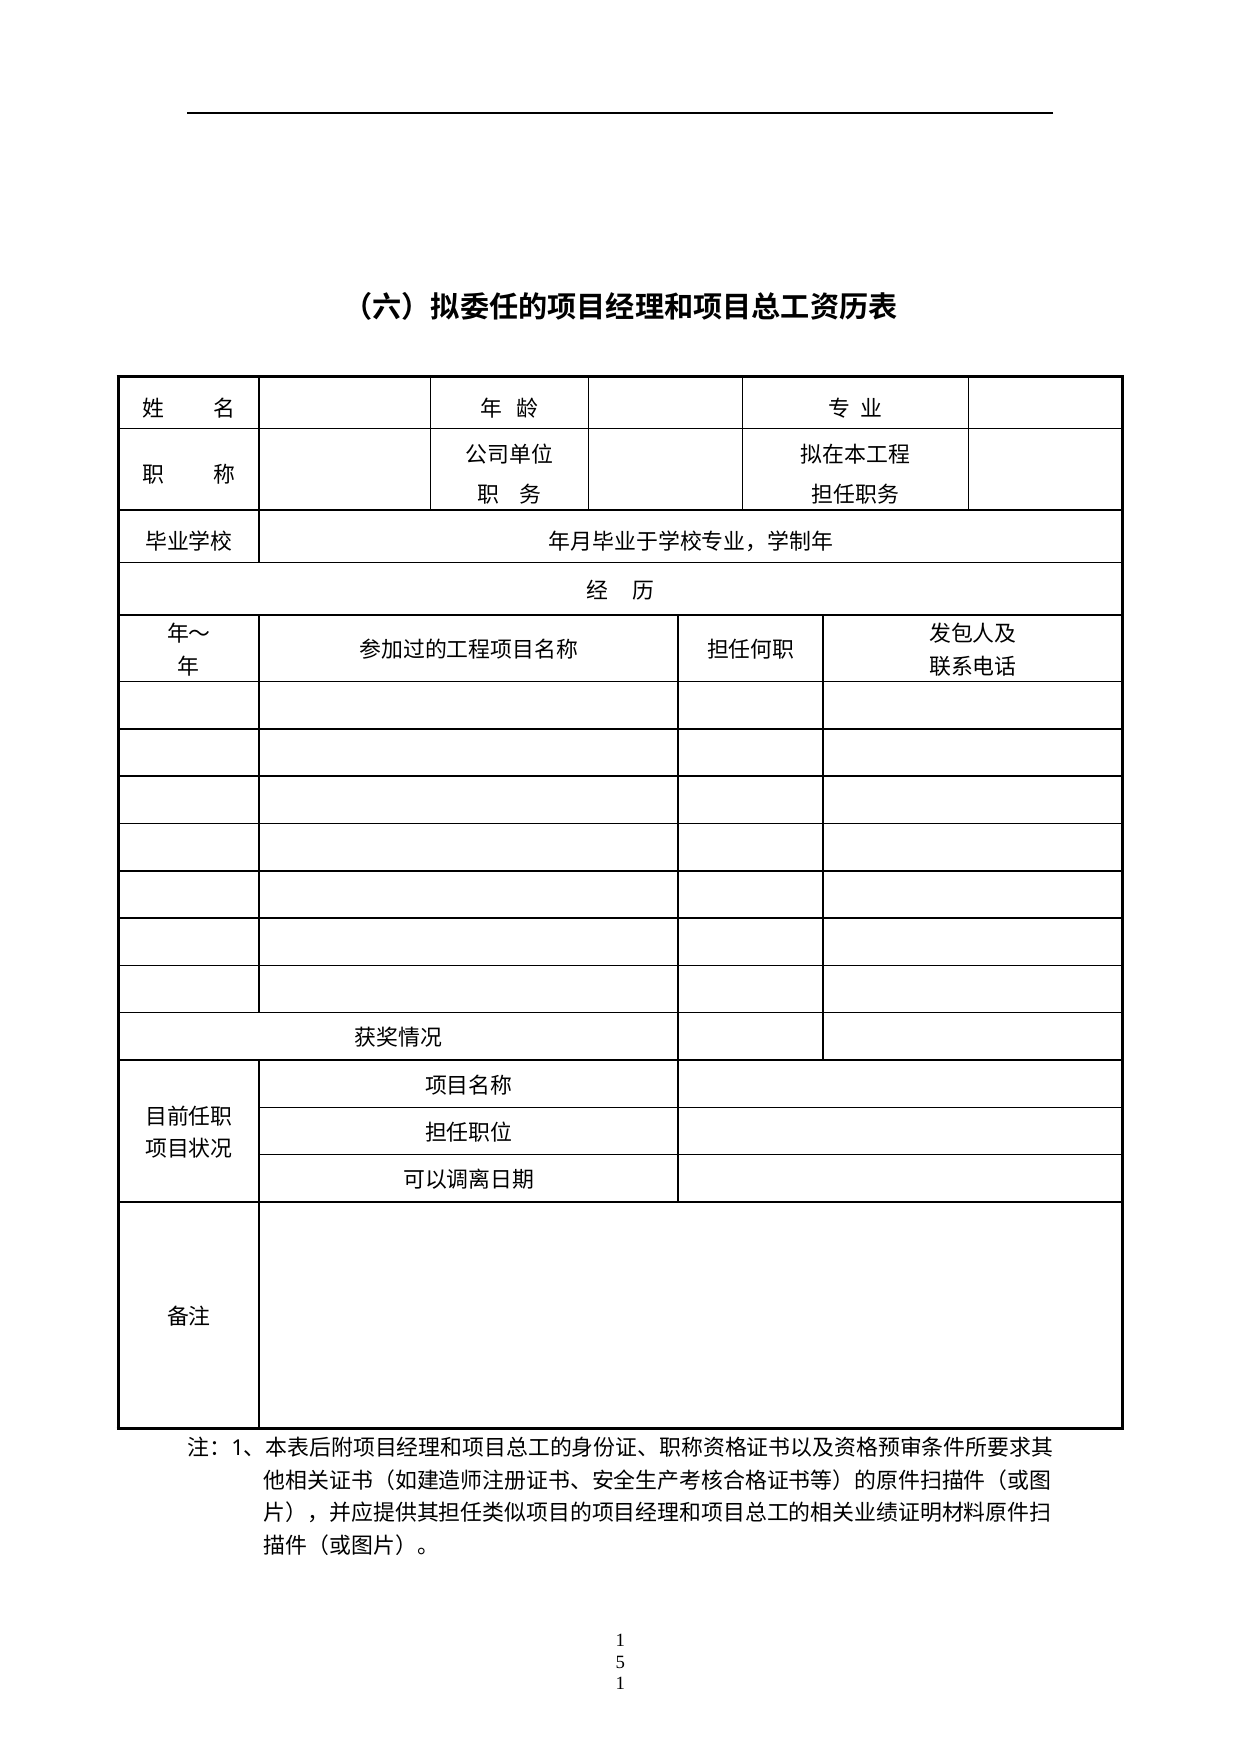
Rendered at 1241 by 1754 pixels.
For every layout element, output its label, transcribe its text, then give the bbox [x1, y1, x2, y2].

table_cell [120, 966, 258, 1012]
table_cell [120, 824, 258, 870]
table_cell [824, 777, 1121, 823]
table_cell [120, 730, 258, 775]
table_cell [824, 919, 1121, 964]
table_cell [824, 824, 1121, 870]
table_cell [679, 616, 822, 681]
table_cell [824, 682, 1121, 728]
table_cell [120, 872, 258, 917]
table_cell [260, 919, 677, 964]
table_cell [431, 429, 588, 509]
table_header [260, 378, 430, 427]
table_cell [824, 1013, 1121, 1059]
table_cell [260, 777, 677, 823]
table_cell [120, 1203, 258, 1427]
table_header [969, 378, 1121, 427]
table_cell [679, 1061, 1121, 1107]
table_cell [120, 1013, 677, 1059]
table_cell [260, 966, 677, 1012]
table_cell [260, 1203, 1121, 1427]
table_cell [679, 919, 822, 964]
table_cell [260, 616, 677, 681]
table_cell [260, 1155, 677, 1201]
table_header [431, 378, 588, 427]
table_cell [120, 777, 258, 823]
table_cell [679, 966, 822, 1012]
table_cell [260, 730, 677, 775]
text 注：1、本表后附项目经理和项目总工的身份证、职称资格证书以及资格预审条件所要求其他相关证书（如建造师注册证书、安全生产考核合格证书等）的原件扫描件（或图片），并应提供其担任类似项目的项目经理和项目总工的相关业绩证明材料原件扫描件（或图片）。 [187, 1430, 1053, 1560]
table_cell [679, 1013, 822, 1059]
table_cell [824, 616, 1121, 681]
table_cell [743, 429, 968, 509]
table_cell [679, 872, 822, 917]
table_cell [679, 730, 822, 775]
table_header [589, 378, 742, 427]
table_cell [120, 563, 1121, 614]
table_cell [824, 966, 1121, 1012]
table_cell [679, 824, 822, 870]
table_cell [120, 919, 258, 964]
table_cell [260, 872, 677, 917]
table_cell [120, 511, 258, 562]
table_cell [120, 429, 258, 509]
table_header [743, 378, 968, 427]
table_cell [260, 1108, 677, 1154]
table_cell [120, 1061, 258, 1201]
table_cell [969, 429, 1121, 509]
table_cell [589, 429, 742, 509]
subtitle （六）拟委任的项目经理和项目总工资历表 [187, 272, 1053, 337]
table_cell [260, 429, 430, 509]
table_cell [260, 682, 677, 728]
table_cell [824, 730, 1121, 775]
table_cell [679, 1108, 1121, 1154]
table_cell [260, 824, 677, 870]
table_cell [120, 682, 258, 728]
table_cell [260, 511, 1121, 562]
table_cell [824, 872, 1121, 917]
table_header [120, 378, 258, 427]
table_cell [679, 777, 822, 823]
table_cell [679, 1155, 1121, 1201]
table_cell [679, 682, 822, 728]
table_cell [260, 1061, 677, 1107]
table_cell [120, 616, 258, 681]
